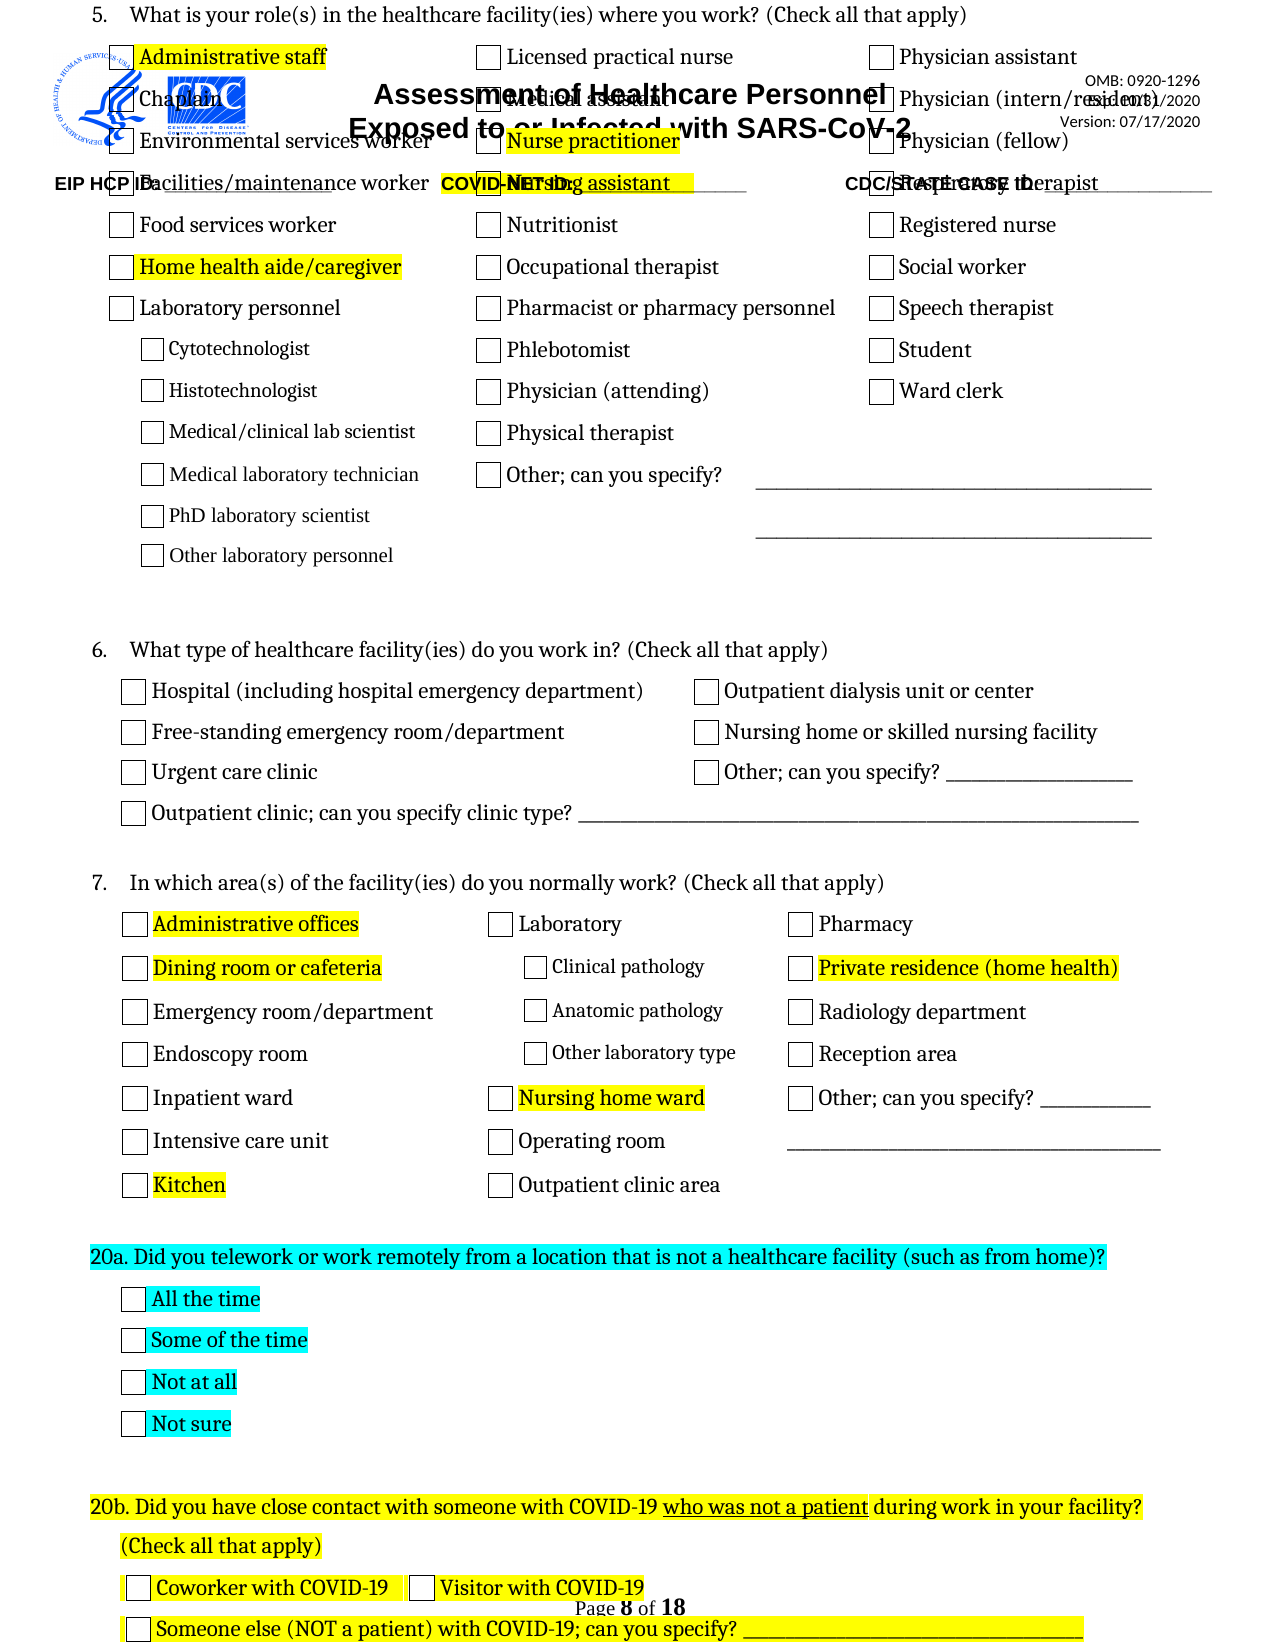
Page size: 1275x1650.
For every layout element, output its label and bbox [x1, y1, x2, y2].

picture [218, 138, 223, 146]
picture [193, 138, 198, 146]
picture [224, 138, 229, 146]
picture [53, 53, 249, 146]
picture [110, 129, 133, 146]
picture [110, 53, 133, 69]
